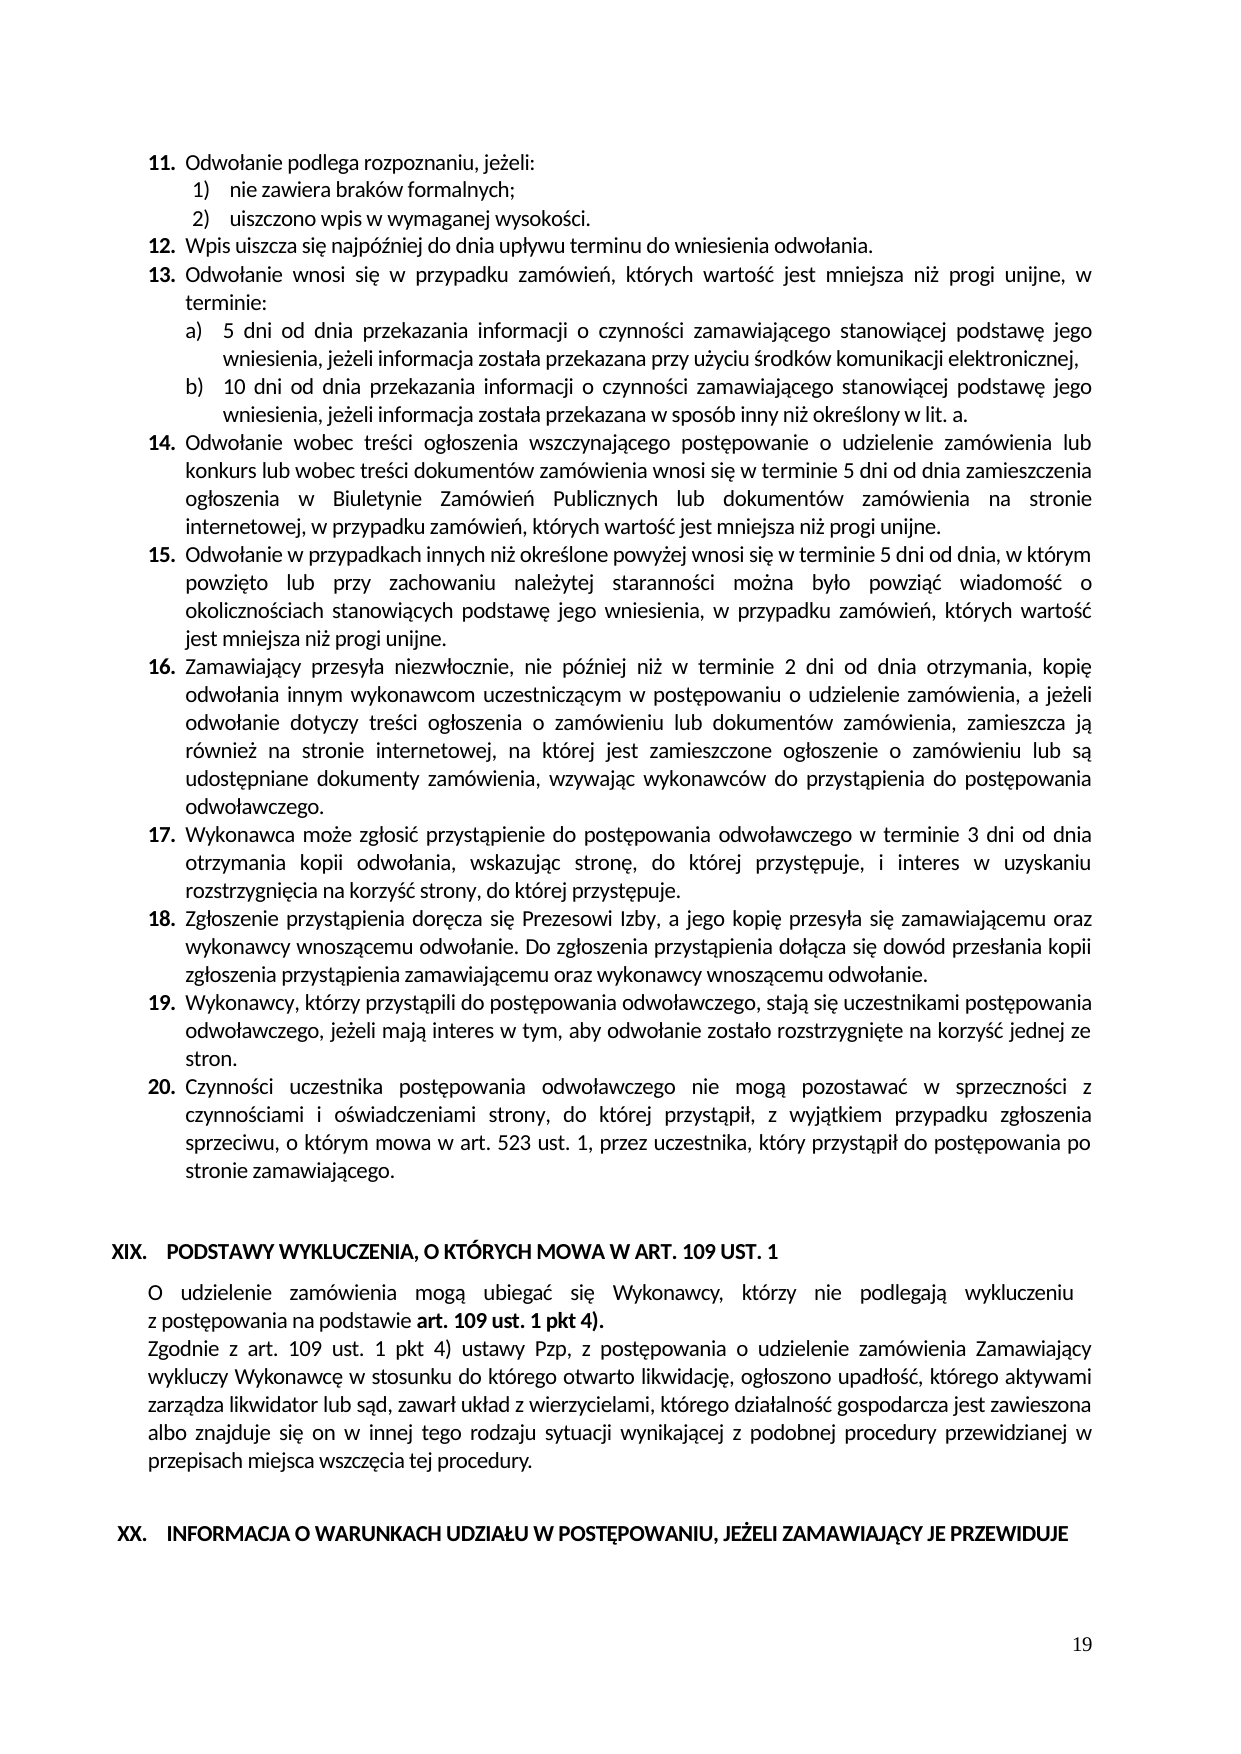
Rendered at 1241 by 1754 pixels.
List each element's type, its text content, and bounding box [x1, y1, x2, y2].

list Odwołanie wnosi się w przypadku zamówień, których wartość jest mniejsza niż progi unijne, w terminie: [148, 260, 1093, 316]
list Zamawiający przesyła niezwłocznie, nie później niż w terminie 2 dni od dnia otrzymania, kopię odwołania innym wykonawcom uczestniczącym w postępowaniu o udzielenie zamówienia, a jeżeli odwołanie dotyczy treści ogłoszenia o zamówieniu lub dokumentów zamówienia, zamieszcza ją również na stronie internetowej, na której jest zamieszczone ogłoszenie o zamówieniu lub są udostępniane dokumenty zamówienia, wzywając wykonawców do przystąpienia do postępowania odwoławczego. [148, 652, 1093, 820]
list INFORMACJA O WARUNKACH UDZIAŁU W POSTĘPOWANIU, JEŻELI ZAMAWIAJĄCY JE PRZEWIDUJE [148, 1519, 1093, 1547]
list PODSTAWY WYKLUCZENIA, O KTÓRYCH MOWA W ART. 109 UST. 1 [148, 1237, 1093, 1265]
text O udzielenie zamówienia mogą ubiegać się Wykonawcy, którzy nie podlegają wykluczeniu z postępowania na podstawie art. 109 ust. 1 pkt 4). [148, 1278, 1093, 1334]
list Odwołanie wobec treści ogłoszenia wszczynającego postępowanie o udzielenie zamówienia lub konkurs lub wobec treści dokumentów zamówienia wnosi się w terminie 5 dni od dnia zamieszczenia ogłoszenia w Biuletynie Zamówień Publicznych lub dokumentów zamówienia na stronie internetowej, w przypadku zamówień, których wartość jest mniejsza niż progi unijne. [148, 428, 1093, 540]
list Zgłoszenie przystąpienia doręcza się Prezesowi Izby, a jego kopię przesyła się zamawiającemu oraz wykonawcy wnoszącemu odwołanie. Do zgłoszenia przystąpienia dołącza się dowód przesłania kopii zgłoszenia przystąpienia zamawiającemu oraz wykonawcy wnoszącemu odwołanie. [148, 904, 1093, 988]
list Odwołanie podlega rozpoznaniu, jeżeli: [148, 148, 1093, 176]
text Zgodnie z art. 109 ust. 1 pkt 4) ustawy Pzp, z postępowania o udzielenie zamówienia Zamawiający wykluczy Wykonawcę w stosunku do którego otwarto likwidację, ogłoszono upadłość, którego aktywami zarządza likwidator lub sąd, zawarł układ z wierzycielami, którego działalność gospodarcza jest zawieszona albo znajduje się on w innej tego rodzaju sytuacji wynikającej z podobnej procedury przewidzianej w przepisach miejsca wszczęcia tej procedury. [148, 1334, 1093, 1474]
list uiszczono wpis w wymaganej wysokości. [192, 204, 1093, 232]
list Odwołanie w przypadkach innych niż określone powyżej wnosi się w terminie 5 dni od dnia, w którym powzięto lub przy zachowaniu należytej staranności można było powziąć wiadomość o okolicznościach stanowiących podstawę jego wniesienia, w przypadku zamówień, których wartość jest mniejsza niż progi unijne. [148, 540, 1093, 652]
list nie zawiera braków formalnych; [192, 176, 1093, 204]
list Czynności uczestnika postępowania odwoławczego nie mogą pozostawać w sprzeczności z czynnościami i oświadczeniami strony, do której przystąpił, z wyjątkiem przypadku zgłoszenia sprzeciwu, o którym mowa w art. 523 ust. 1, przez uczestnika, który przystąpił do postępowania po stronie zamawiającego. [148, 1072, 1093, 1184]
list 10 dni od dnia przekazania informacji o czynności zamawiającego stanowiącej podstawę jego wniesienia, jeżeli informacja została przekazana w sposób inny niż określony w lit. a. [185, 372, 1093, 428]
list Wykonawca może zgłosić przystąpienie do postępowania odwoławczego w terminie 3 dni od dnia otrzymania kopii odwołania, wskazując stronę, do której przystępuje, i interes w uzyskaniu rozstrzygnięcia na korzyść strony, do której przystępuje. [148, 820, 1093, 904]
list Wpis uiszcza się najpóźniej do dnia upływu terminu do wniesienia odwołania. [148, 232, 1093, 260]
list 5 dni od dnia przekazania informacji o czynności zamawiającego stanowiącej podstawę jego wniesienia, jeżeli informacja została przekazana przy użyciu środków komunikacji elektronicznej, [185, 316, 1093, 372]
list Wykonawcy, którzy przystąpili do postępowania odwoławczego, stają się uczestnikami postępowania odwoławczego, jeżeli mają interes w tym, aby odwołanie zostało rozstrzygnięte na korzyść jednej ze stron. [148, 988, 1093, 1072]
